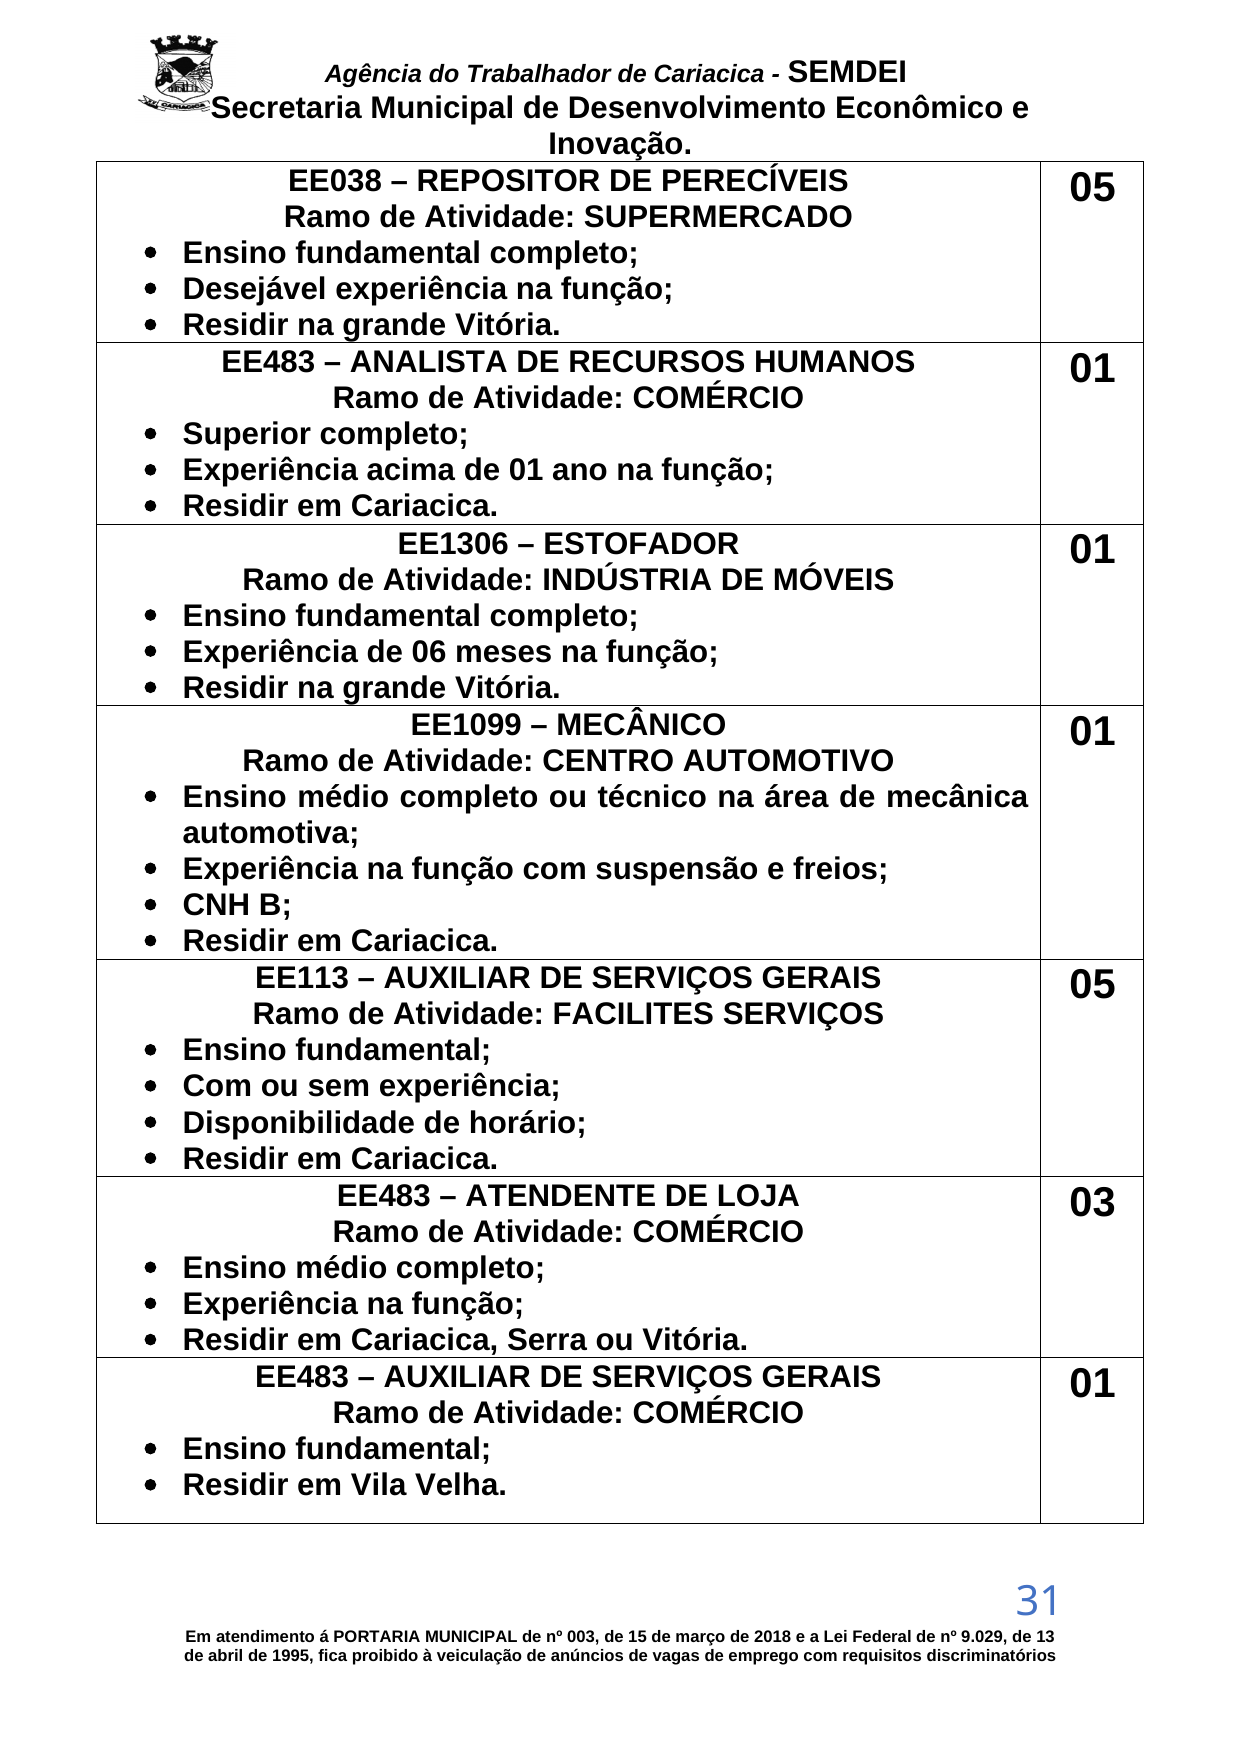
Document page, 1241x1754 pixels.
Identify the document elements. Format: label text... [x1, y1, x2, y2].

table_cell EE1306 – ESTOFADOR Ramo de Atividade: INDÚSTRIA DE MÓVEIS Ensino fundamental completo; Experiência de 06 meses na função; Residir na grande Vitória. [97, 525, 1040, 705]
table_cell EE483 – ATENDENTE DE LOJA Ramo de Atividade: COMÉRCIO Ensino médio completo; Experiência na função; Residir em Cariacica, Serra ou Vitória. [97, 1177, 1040, 1357]
table_cell 05 [1041, 960, 1143, 1176]
table_cell EE1099 – MECÂNICO Ramo de Atividade: CENTRO AUTOMOTIVO Ensino médio completo ou técnico na área de mecânica automotiva; Experiência na função com suspensão e freios; CNH B; Residir em Cariacica. [97, 706, 1040, 958]
table_cell 01 [1041, 706, 1143, 958]
table_cell 01 [1041, 525, 1143, 705]
table_cell 01 [1041, 1358, 1143, 1523]
table_cell 01 [1041, 343, 1143, 524]
table_cell EE483 – ANALISTA DE RECURSOS HUMANOS Ramo de Atividade: COMÉRCIO Superior completo; Experiência acima de 01 ano na função; Residir em Cariacica. [97, 343, 1040, 524]
table_cell 05 [1041, 162, 1143, 342]
table_cell EE113 – AUXILIAR DE SERVIÇOS GERAIS Ramo de Atividade: FACILITES SERVIÇOS Ensino fundamental; Com ou sem experiência; Disponibilidade de horário; Residir em Cariacica. [97, 960, 1040, 1176]
table_cell EE038 – REPOSITOR DE PERECÍVEIS Ramo de Atividade: SUPERMERCADO Ensino fundamental completo; Desejável experiência na função; Residir na grande Vitória. [97, 162, 1040, 342]
table_cell 03 [1041, 1177, 1143, 1357]
picture [134, 31, 237, 123]
table_cell EE483 – AUXILIAR DE SERVIÇOS GERAIS Ramo de Atividade: COMÉRCIO Ensino fundamental; Residir em Vila Velha. [97, 1358, 1040, 1523]
